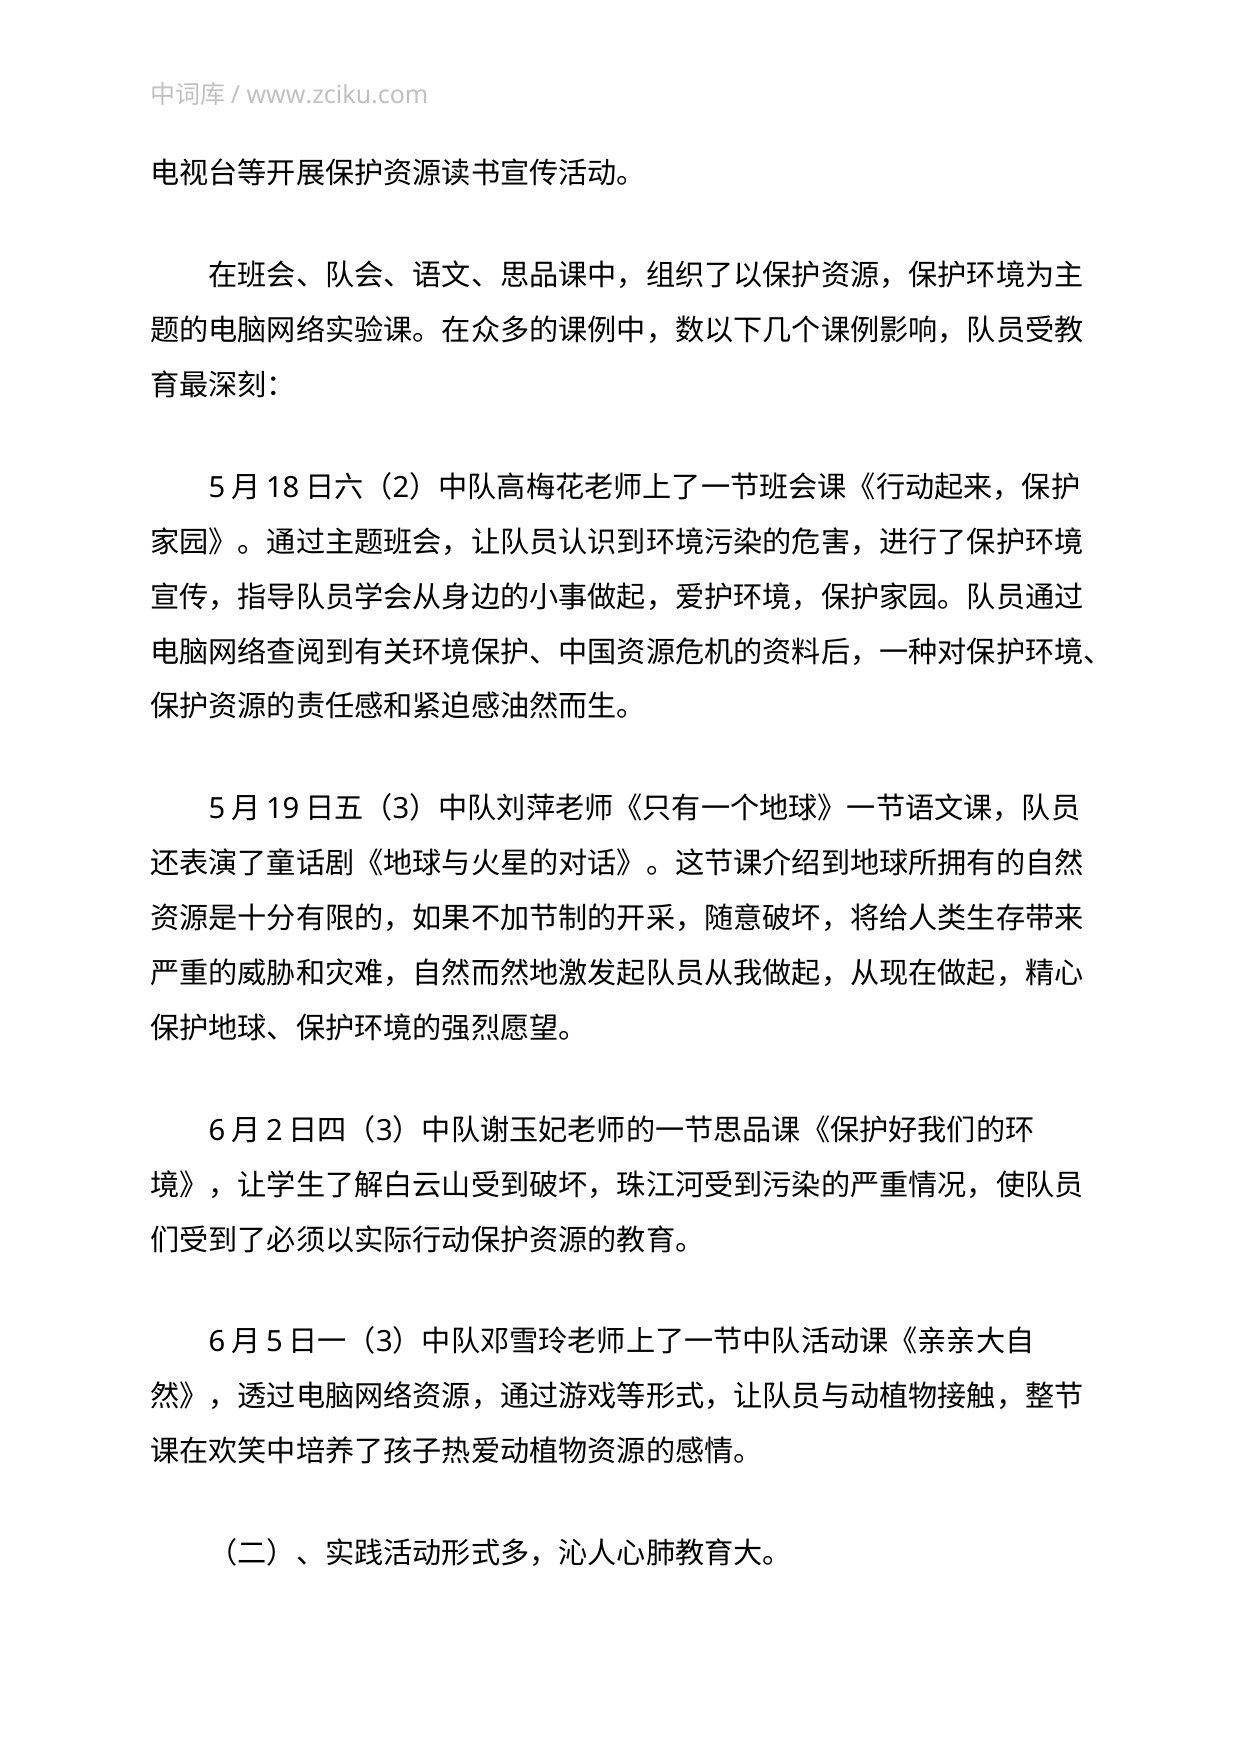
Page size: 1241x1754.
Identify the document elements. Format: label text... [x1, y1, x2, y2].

text （二）、实践活动形式多，沁人心肺教育大。 [150, 1529, 1090, 1572]
text 在班会、队会、语文、思品课中，组织了以保护资源，保护环境为主题的电脑网络实验课。在众多的课例中，数以下几个课例影响，队员受教育最深刻： [150, 252, 1090, 404]
text 6月5日一（3）中队邓雪玲老师上了一节中队活动课《亲亲大自然》，透过电脑网络资源，通过游戏等形式，让队员与动植物接触，整节课在欢笑中培养了孩子热爱动植物资源的感情。 [150, 1318, 1090, 1470]
text 5月18日六（2）中队高梅花老师上了一节班会课《行动起来，保护家园》。通过主题班会，让队员认识到环境污染的危害，进行了保护环境宣传，指导队员学会从身边的小事做起，爱护环境，保护家园。队员通过电脑网络查阅到有关环境保护、中国资源危机的资料后，一种对保护环境、保护资源的责任感和紧迫感油然而生。 [150, 463, 1090, 725]
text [150, 150, 1090, 192]
text 6月2日四（3）中队谢玉妃老师的一节思品课《保护好我们的环境》，让学生了解白云山受到破坏，珠江河受到污染的严重情况，使队员们受到了必须以实际行动保护资源的教育。 [150, 1106, 1090, 1258]
text 5月19日五（3）中队刘萍老师《只有一个地球》一节语文课，队员还表演了童话剧《地球与火星的对话》。这节课介绍到地球所拥有的自然资源是十分有限的，如果不加节制的开采，随意破坏，将给人类生存带来严重的威胁和灾难，自然而然地激发起队员从我做起，从现在做起，精心保护地球、保护环境的强烈愿望。 [150, 785, 1090, 1047]
